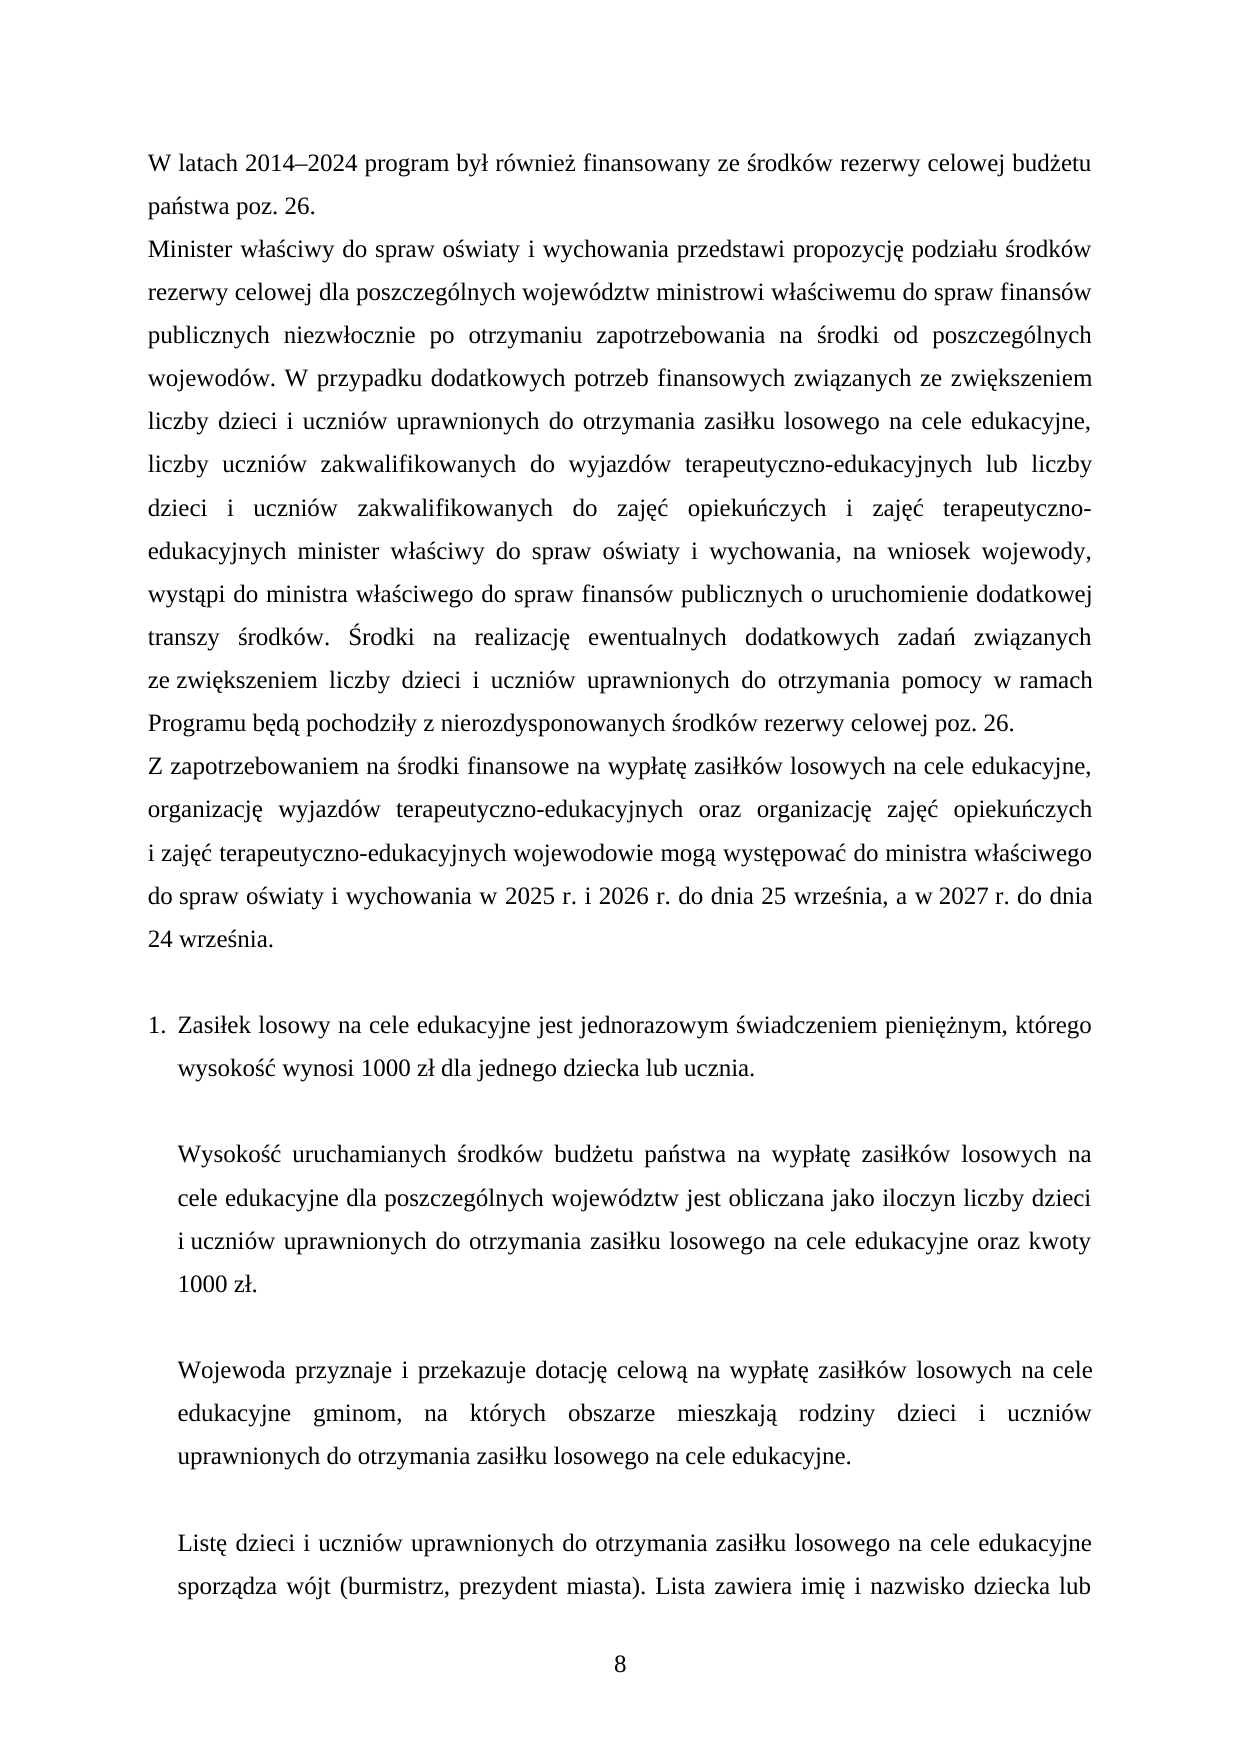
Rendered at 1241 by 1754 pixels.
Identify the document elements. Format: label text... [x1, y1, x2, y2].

list Wojewoda przyznaje i przekazuje dotację celową na wypłatę zasiłków losowych na cele edukacyjne gminom, na których obszarze mieszkają rodziny dzieci i uczniów uprawnionych do otrzymania zasiłku losowego na cele edukacyjne. [177, 1355, 1093, 1470]
list Wysokość uruchamianych środków budżetu państwa na wypłatę zasiłków losowych na cele edukacyjne dla poszczególnych województw jest obliczana jako iloczyn liczby dzieci i uczniów uprawnionych do otrzymania zasiłku losowego na cele edukacyjne oraz kwoty 1000 zł. [177, 1139, 1093, 1298]
text W latach 2014–2024 program był również finansowany ze środków rezerwy celowej budżetu państwa poz. 26. [148, 148, 1093, 219]
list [177, 1528, 1093, 1599]
text Minister właściwy do spraw oświaty i wychowania przedstawi propozycję podziału środków rezerwy celowej dla poszczególnych województw ministrowi właściwemu do spraw finansów publicznych niezwłocznie po otrzymaniu zapotrzebowania na środki od poszczególnych wojewodów. W przypadku dodatkowych potrzeb finansowych związanych ze zwiększeniem liczby dzieci i uczniów uprawnionych do otrzymania zasiłku losowego na cele edukacyjne, liczby uczniów zakwalifikowanych do wyjazdów terapeutyczno-edukacyjnych lub liczby dzieci i uczniów zakwalifikowanych do zajęć opiekuńczych i zajęć terapeutyczno-edukacyjnych minister właściwy do spraw oświaty i wychowania, na wniosek wojewody, wystąpi do ministra właściwego do spraw finansów publicznych o uruchomienie dodatkowej transzy środków. Środki na realizację ewentualnych dodatkowych zadań związanych ze zwiększeniem liczby dzieci i uczniów uprawnionych do otrzymania pomocy w ramach Programu będą pochodziły z nierozdysponowanych środków rezerwy celowej poz. 26. [148, 234, 1093, 737]
list Zasiłek losowy na cele edukacyjne jest jednorazowym świadczeniem pieniężnym, którego wysokość wynosi 1000 zł dla jednego dziecka lub ucznia. [148, 1010, 1093, 1082]
text Z zapotrzebowaniem na środki finansowe na wypłatę zasiłków losowych na cele edukacyjne, organizację wyjazdów terapeutyczno-edukacyjnych oraz organizację zajęć opiekuńczych i zajęć terapeutyczno-edukacyjnych wojewodowie mogą występować do ministra właściwego do spraw oświaty i wychowania w 2025 r. i 2026 r. do dnia 25 września, a w 2027 r. do dnia 24 września. [148, 751, 1093, 953]
